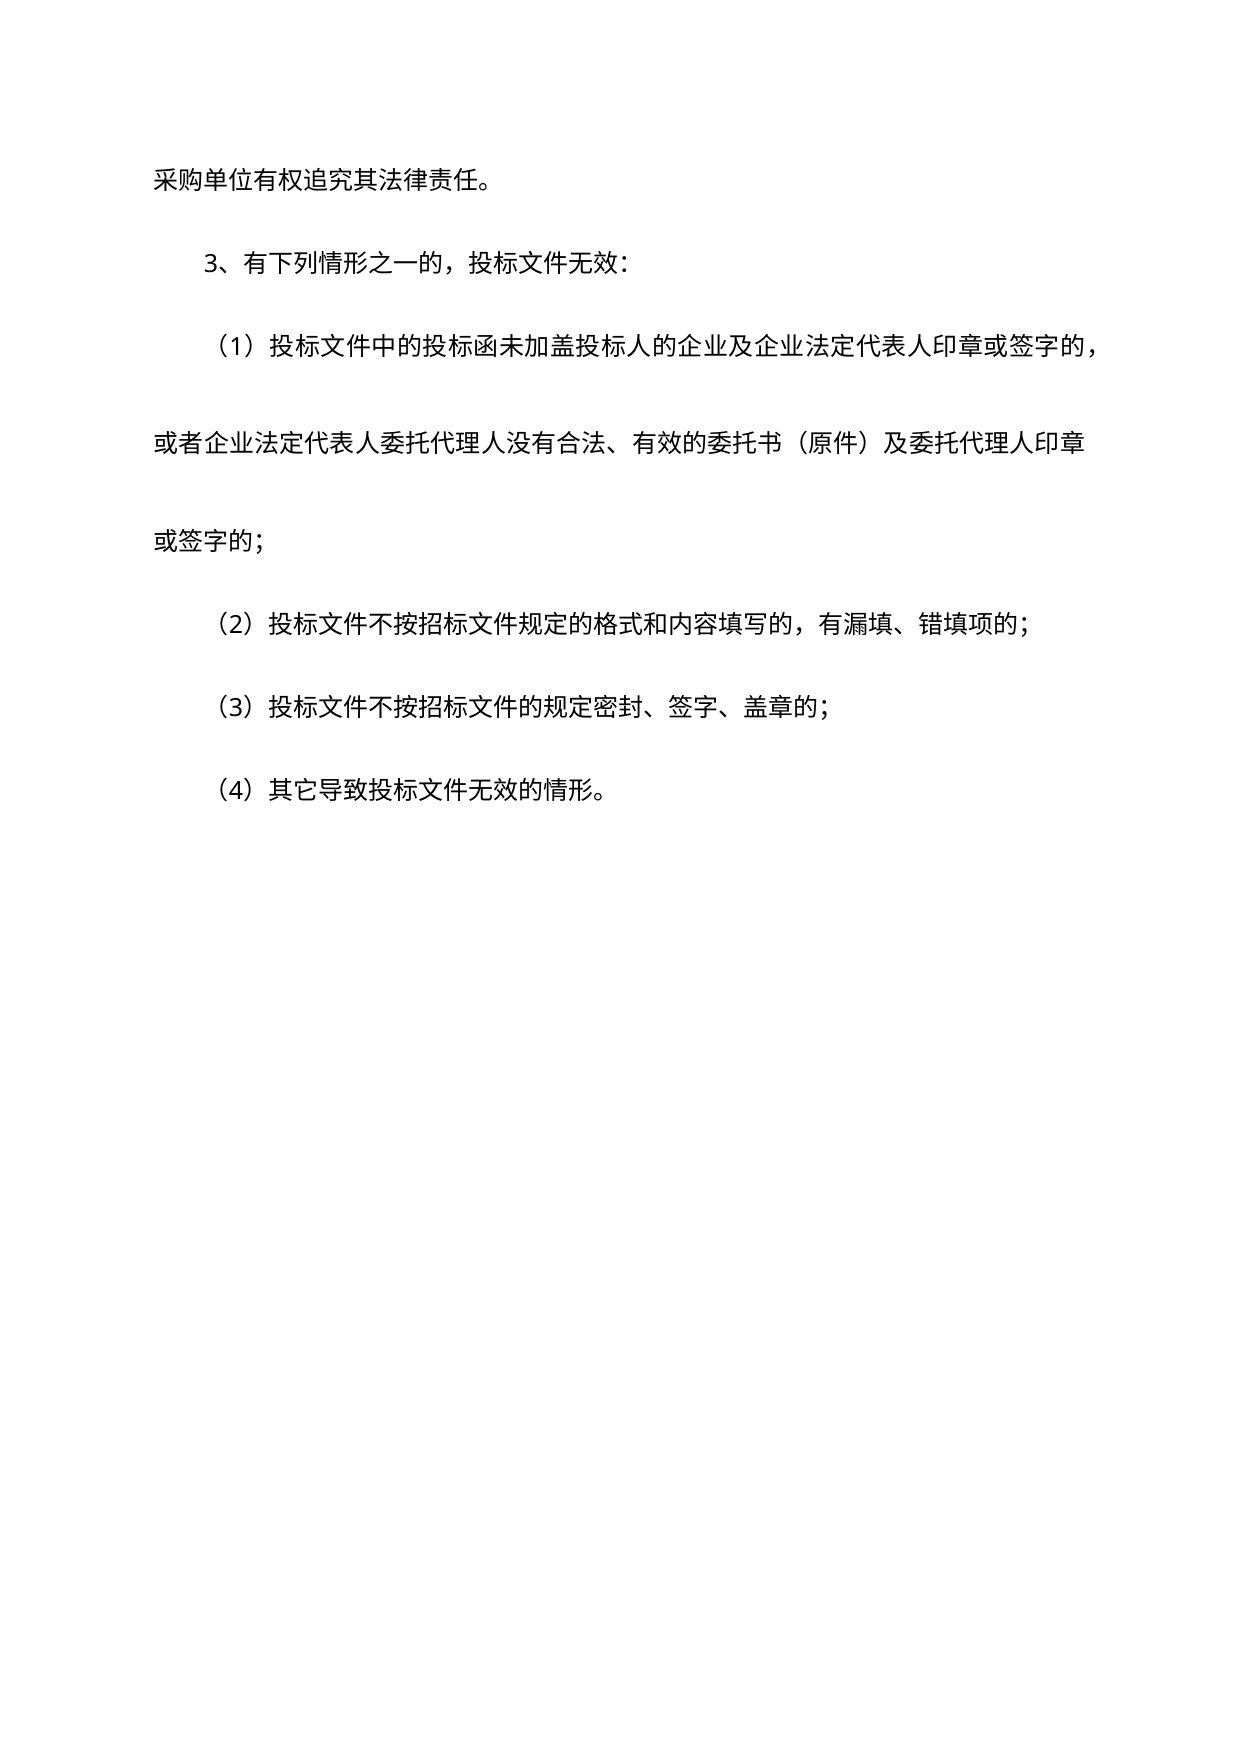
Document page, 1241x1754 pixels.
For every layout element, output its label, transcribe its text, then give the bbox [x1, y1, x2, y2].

text （4）其它导致投标文件无效的情形。 [153, 756, 1087, 821]
text （1）投标文件中的投标函未加盖投标人的企业及企业法定代表人印章或签字的，或者企业法定代表人委托代理人没有合法、有效的委托书（原件）及委托代理人印章或签字的； [153, 312, 1087, 572]
text （2）投标文件不按招标文件规定的格式和内容填写的，有漏填、错填项的； [153, 590, 1087, 655]
text （3）投标文件不按招标文件的规定密封、签字、盖章的； [153, 673, 1087, 738]
text 3、有下列情形之一的，投标文件无效： [153, 229, 1087, 294]
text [153, 146, 1087, 211]
